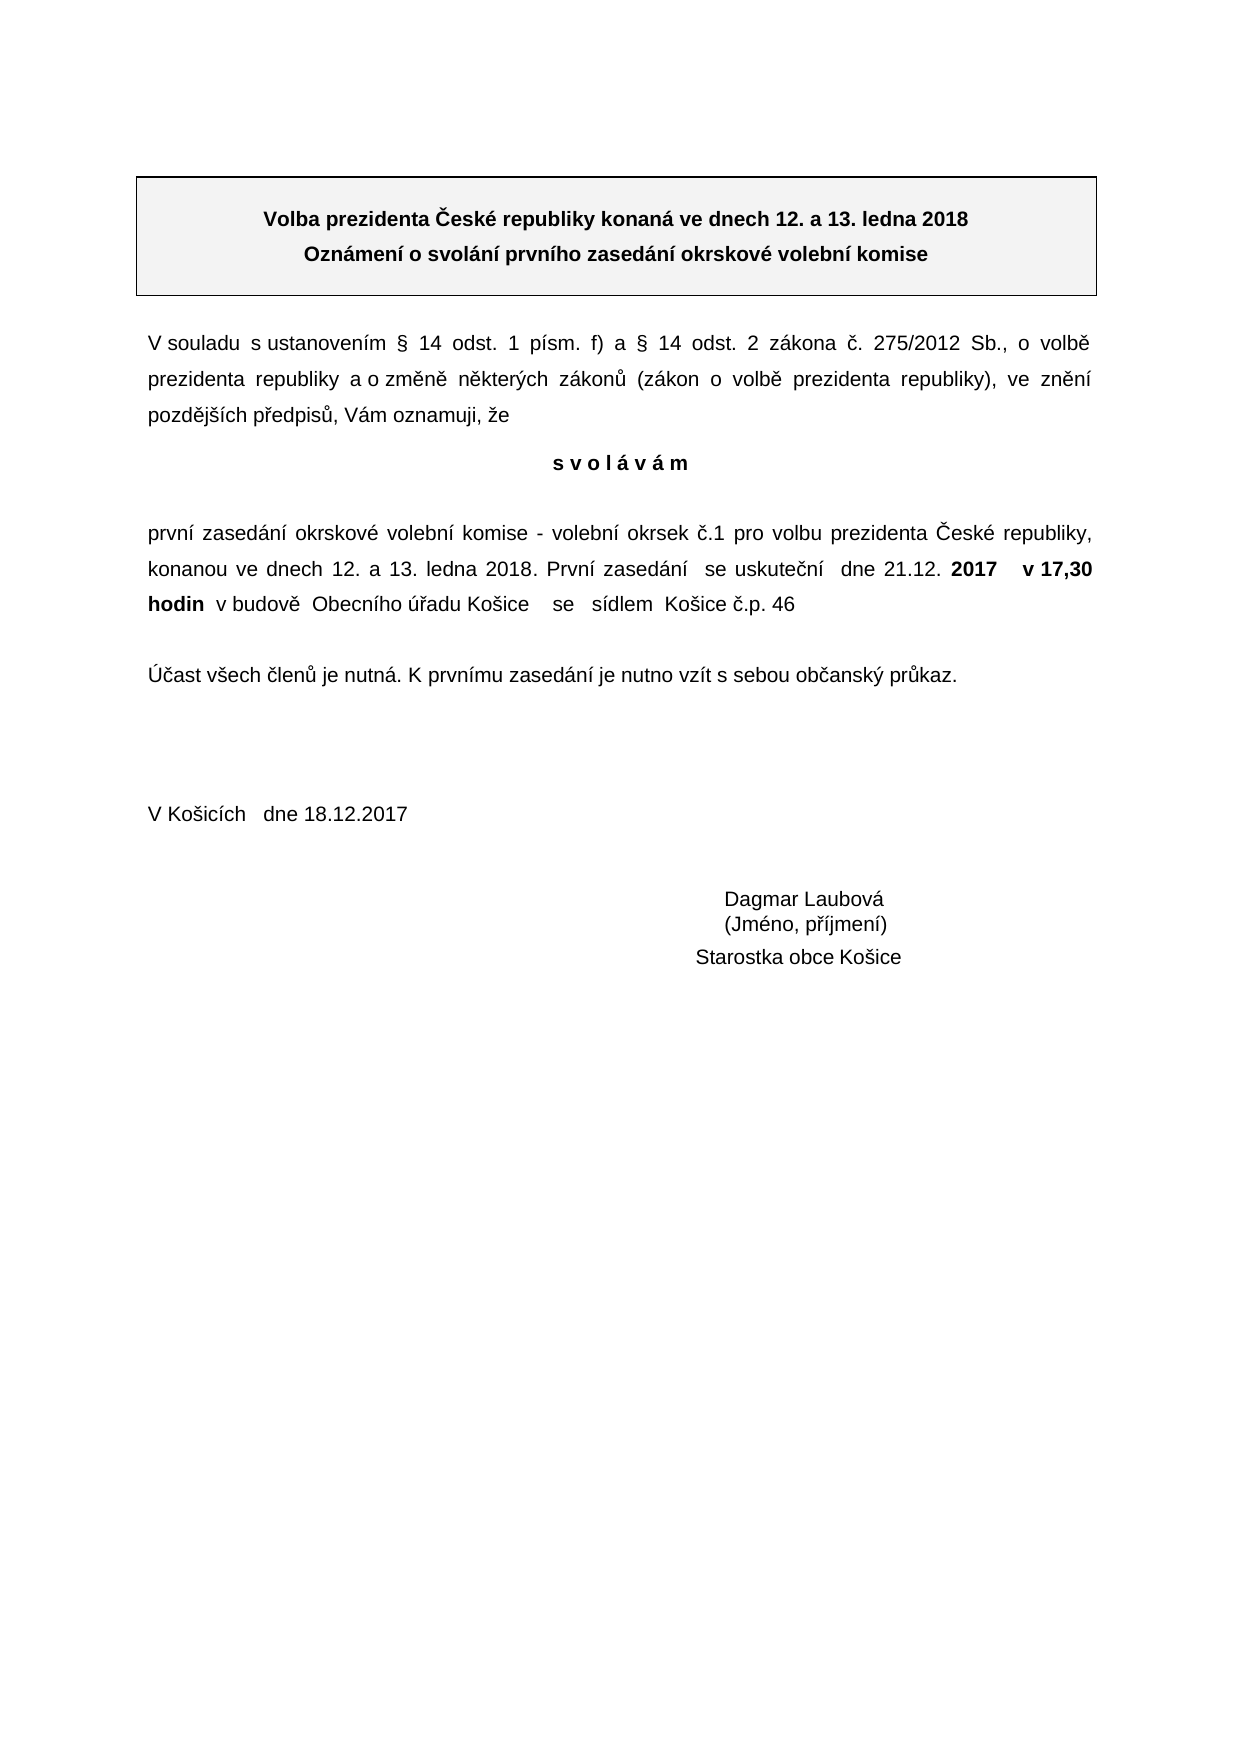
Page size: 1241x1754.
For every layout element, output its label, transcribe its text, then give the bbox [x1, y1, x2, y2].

text Dagmar Laubová [148, 886, 1093, 911]
table_header Volba prezidenta České republiky konaná ve dnech 12. a 13. ledna 2018 Oznámení o svolání prvního zasedání okrskové volební komise [137, 178, 1096, 295]
text V souladu s ustanovením § 14 odst. 1 písm. f) a § 14 odst. 2 zákona č. 275/2012 Sb., o volbě prezidenta republiky a o změně některých zákonů (zákon o volbě prezidenta republiky), ve znění pozdějších předpisů, Vám oznamuji, že [148, 331, 1093, 427]
text první zasedání okrskové volební komise - volební okrsek č.1 pro volbu prezidenta České republiky, konanou ve dnech 12. a 13. ledna 2018. První zasedání se uskuteční dne 21.12. 2017 v 17,30 hodin v budově Obecního úřadu Košice se sídlem Košice č.p. 46 [148, 510, 1093, 616]
text V Košicích dne 18.12.2017 [148, 793, 1093, 828]
text Starostka obce Košice [148, 936, 1093, 971]
text Účast všech členů je nutná. K prvnímu zasedání je nutno vzít s sebou občanský průkaz. [148, 651, 1093, 687]
text (Jméno, příjmení) [148, 911, 1093, 936]
text s v o l á v á m [148, 439, 1093, 474]
